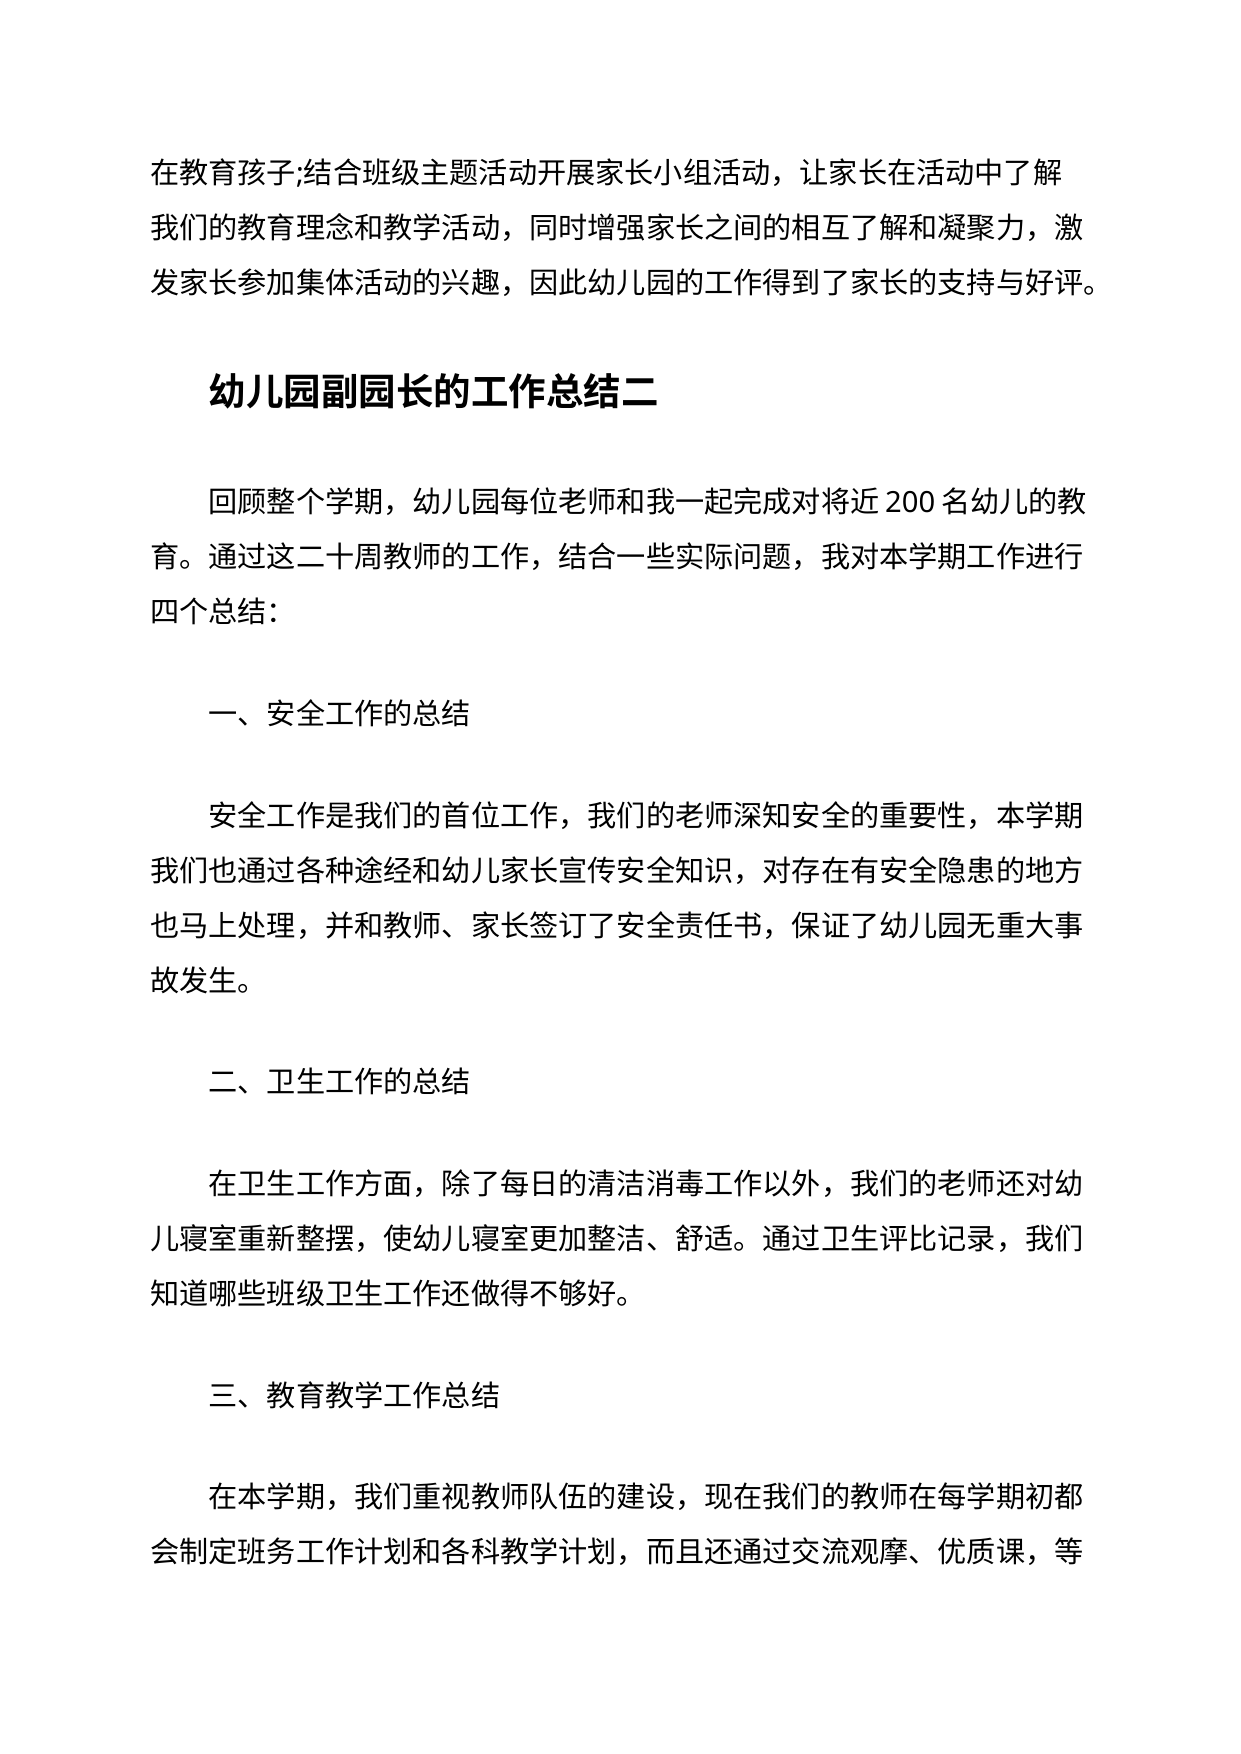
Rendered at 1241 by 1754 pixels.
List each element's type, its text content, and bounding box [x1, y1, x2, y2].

text 在卫生工作方面，除了每日的清洁消毒工作以外，我们的老师还对幼儿寝室重新整摆，使幼儿寝室更加整洁、舒适。通过卫生评比记录，我们知道哪些班级卫生工作还做得不够好。 [150, 1161, 1090, 1313]
text 一、安全工作的总结 [150, 691, 1090, 733]
text 三、教育教学工作总结 [150, 1372, 1090, 1414]
text 回顾整个学期，幼儿园每位老师和我一起完成对将近200名幼儿的教育。通过这二十周教师的工作，结合一些实际问题，我对本学期工作进行四个总结： [150, 479, 1090, 631]
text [150, 1474, 1090, 1571]
text 二、卫生工作的总结 [150, 1059, 1090, 1101]
text 幼儿园副园长的工作总结二 [150, 362, 1090, 416]
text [150, 150, 1090, 302]
text 安全工作是我们的首位工作，我们的老师深知安全的重要性，本学期我们也通过各种途经和幼儿家长宣传安全知识，对存在有安全隐患的地方也马上处理，并和教师、家长签订了安全责任书，保证了幼儿园无重大事故发生。 [150, 792, 1090, 999]
